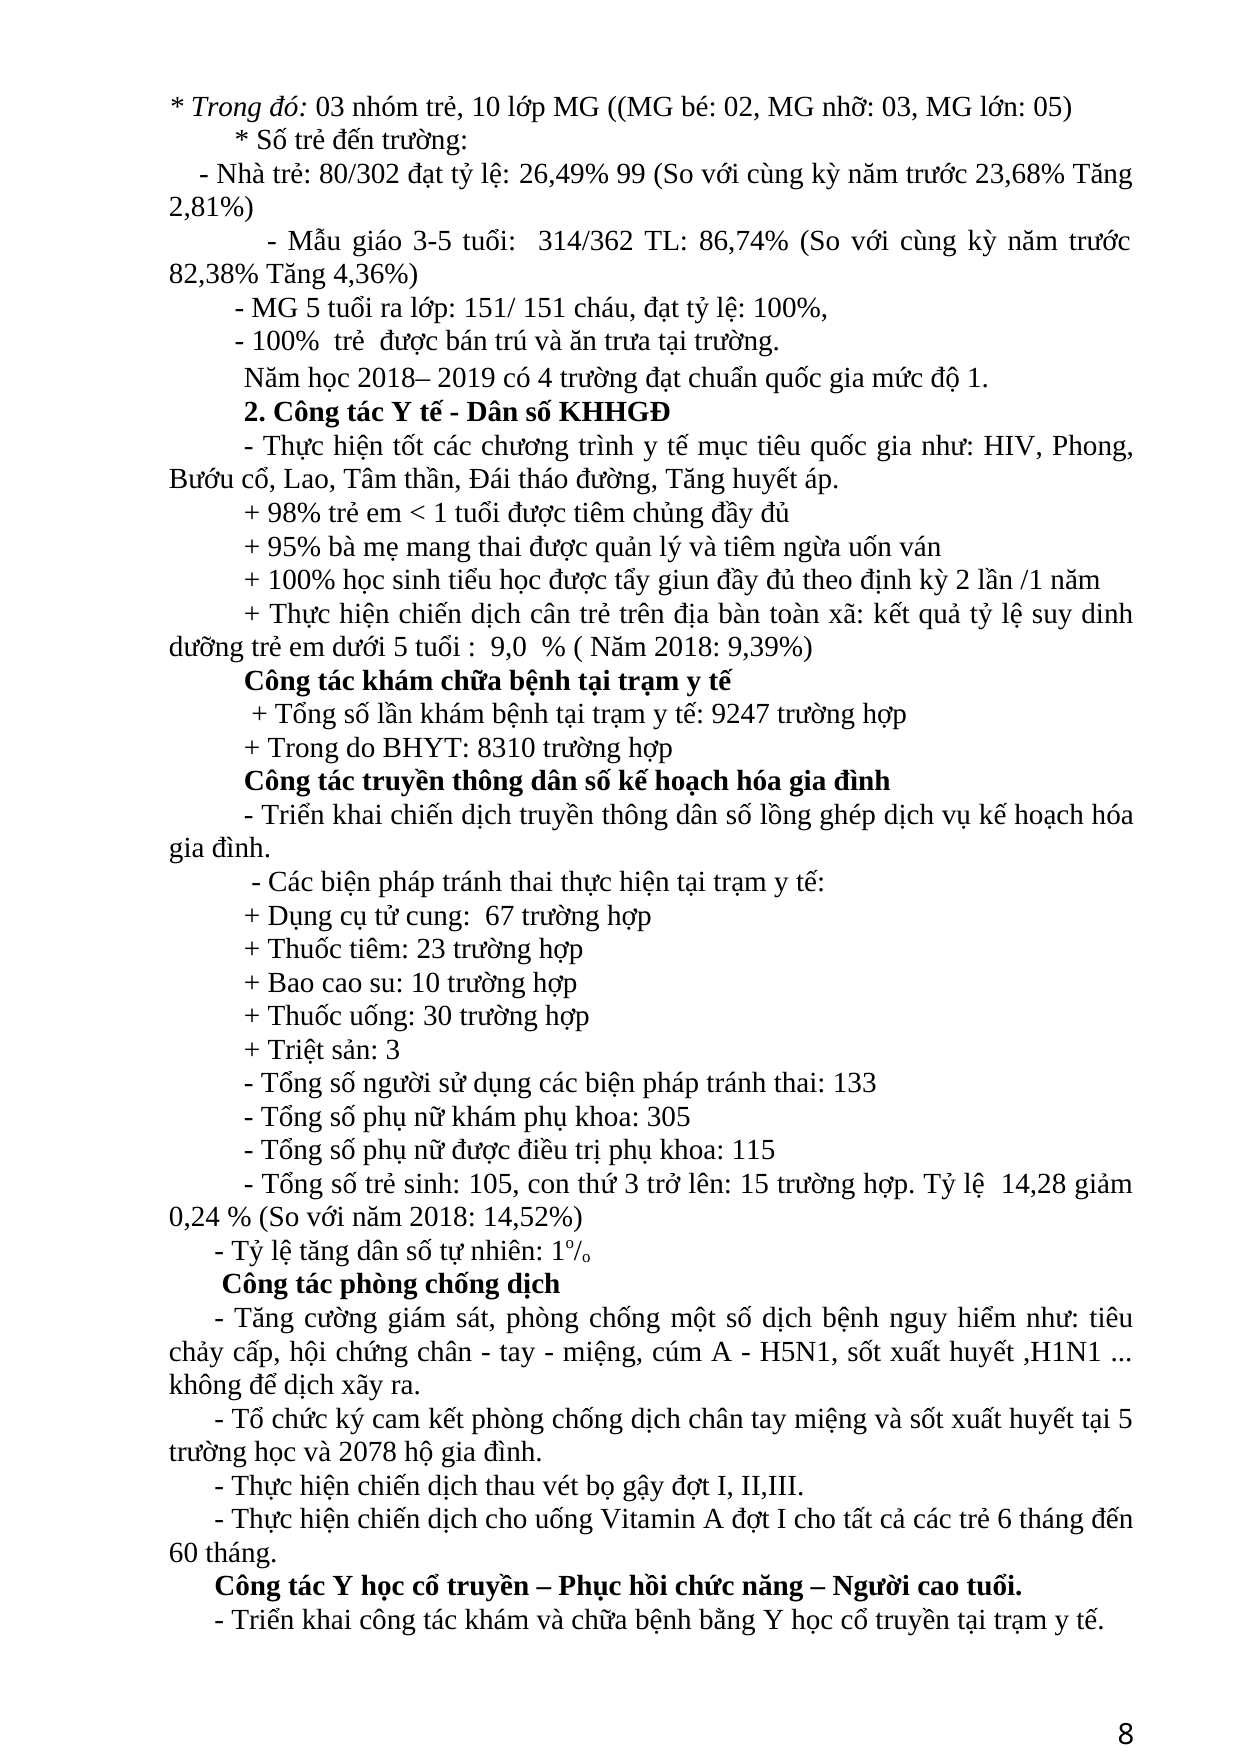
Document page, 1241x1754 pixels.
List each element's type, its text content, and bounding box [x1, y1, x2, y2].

text - Triển khai công tác khám và chữa bệnh bằng Y học cổ truyền tại trạm y tế. [177, 1602, 1134, 1636]
text + Trong do BHYT: 8310 trường hợp [169, 730, 1134, 763]
text + Thuốc tiêm: 23 trường hợp [169, 931, 1134, 965]
text + Bao cao su: 10 trường hợp [169, 965, 1134, 998]
text - Thực hiện chiến dịch cho uống Vitamin A đợt I cho tất cả các trẻ 6 tháng đến 60 tháng. [169, 1501, 1134, 1568]
text * Số trẻ đến trường: [169, 122, 1134, 156]
text Công tác phòng chống dịch [169, 1267, 1134, 1300]
text - Tổng số phụ nữ được điều trị phụ khoa: 115 [169, 1132, 1134, 1166]
text + 100% học sinh tiểu học được tẩy giun đầy đủ theo định kỳ 2 lần /1 năm [169, 562, 1134, 596]
text + 98% trẻ em < 1 tuổi được tiêm chủng đầy đủ [169, 495, 1134, 529]
text Công tác khám chữa bệnh tại trạm y tế [169, 663, 1134, 696]
text - Tổng số trẻ sinh: 105, con thứ 3 trở lên: 15 trường hợp. Tỷ lệ 14,28 giảm 0,24 % (So với năm 2018: 14,52%) [169, 1166, 1134, 1233]
text - Mẫu giáo 3-5 tuổi: 314/362 TL: 86,74% (So với cùng kỳ năm trước 82,38% Tăng 4,36%) [169, 223, 1134, 290]
text + Triệt sản: 3 [169, 1032, 1134, 1065]
text + Dụng cụ tử cung: 67 trường hợp [169, 898, 1134, 931]
text - Tỷ lệ tăng dân số tự nhiên: 1o/o [169, 1233, 1134, 1267]
text 2. Công tác Y tế - Dân số KHHGĐ [169, 394, 1134, 428]
text + Tổng số lần khám bệnh tại trạm y tế: 9247 trường hợp [169, 696, 1134, 730]
text + Thực hiện chiến dịch cân trẻ trên địa bàn toàn xã: kết quả tỷ lệ suy dinh dưỡng trẻ em dưới 5 tuổi : 9,0 % ( Năm 2018: 9,39%) [169, 596, 1134, 663]
text - 100% trẻ được bán trú và ăn trưa tại trường. [169, 323, 1134, 357]
text - Nhà trẻ: 80/302 đạt tỷ lệ: 26,49% 99 (So với cùng kỳ năm trước 23,68% Tăng 2,81%) [169, 156, 1134, 223]
text - Tổng số người sử dụng các biện pháp tránh thai: 133 [169, 1065, 1134, 1099]
text - Thực hiện chiến dịch thau vét bọ gậy đợt I, II,III. [169, 1468, 1134, 1501]
text - Thực hiện tốt các chương trình y tế mục tiêu quốc gia như: HIV, Phong, Bướu cổ, Lao, Tâm thần, Đái tháo đường, Tăng huyết áp. [169, 428, 1134, 495]
text Công tác truyền thông dân số kế hoạch hóa gia đình [169, 763, 1134, 797]
text * Trong đó: 03 nhóm trẻ, 10 lớp MG ((MG bé: 02, MG nhỡ: 03, MG lớn: 05) [169, 89, 1134, 122]
text + Thuốc uống: 30 trường hợp [169, 998, 1134, 1032]
text Năm học 2018– 2019 có 4 trường đạt chuẩn quốc gia mức độ 1. [169, 357, 1134, 394]
text - Các biện pháp tránh thai thực hiện tại trạm y tế: [169, 864, 1134, 898]
text Công tác Y học cổ truyền – Phục hồi chức năng – Người cao tuổi. [177, 1568, 1134, 1602]
text - Triển khai chiến dịch truyền thông dân số lồng ghép dịch vụ kế hoạch hóa gia đình. [169, 797, 1134, 864]
text + 95% bà mẹ mang thai được quản lý và tiêm ngừa uốn ván [169, 529, 1134, 562]
text - Tổ chức ký cam kết phòng chống dịch chân tay miệng và sốt xuất huyết tại 5 trường học và 2078 hộ gia đình. [169, 1401, 1134, 1468]
text - Tổng số phụ nữ khám phụ khoa: 305 [169, 1099, 1134, 1132]
text - MG 5 tuổi ra lớp: 151/ 151 cháu, đạt tỷ lệ: 100%, [169, 290, 1134, 323]
text - Tăng cường giám sát, phòng chống một số dịch bệnh nguy hiểm như: tiêu chảy cấp, hội chứng chân - tay - miệng, cúm A - H5N1, sốt xuất huyết ,H1N1 ... không để dịch xãy ra. [169, 1300, 1134, 1401]
